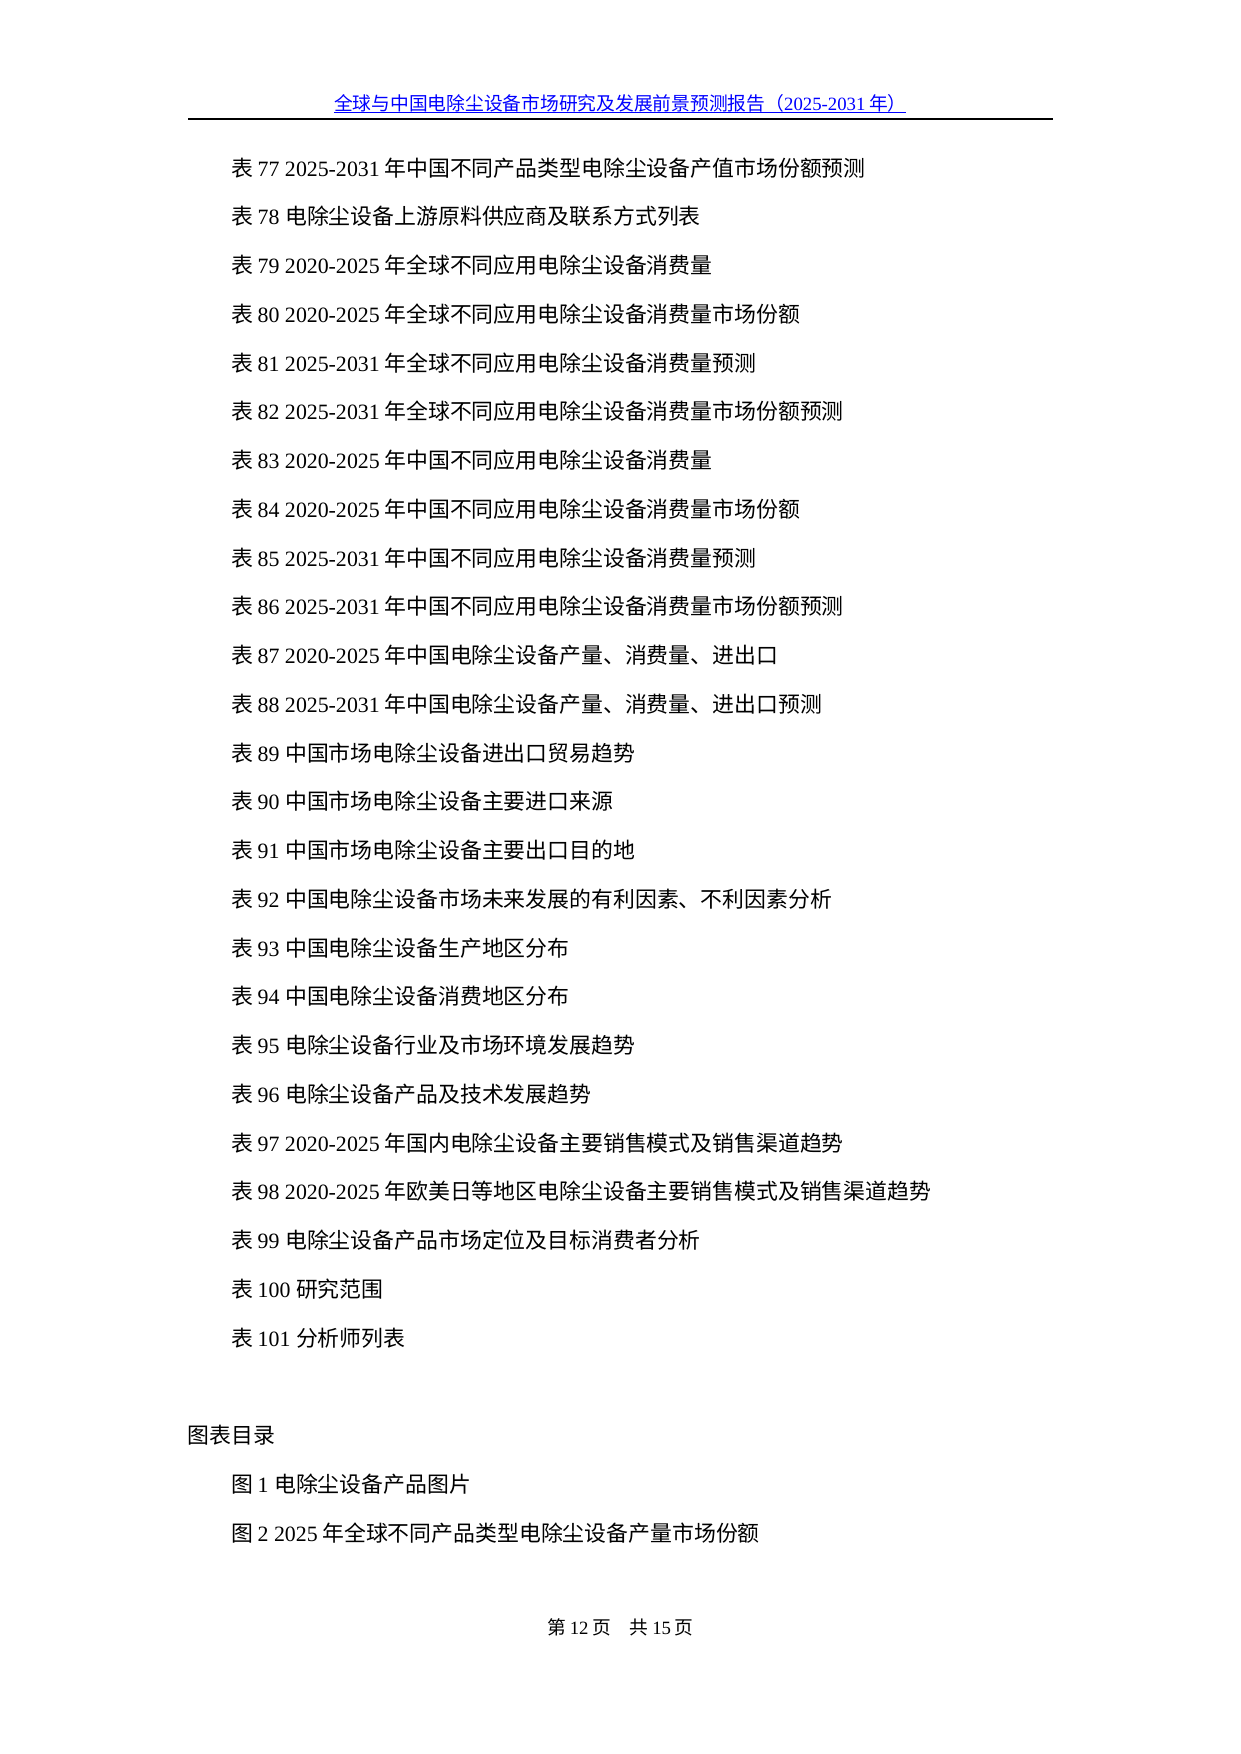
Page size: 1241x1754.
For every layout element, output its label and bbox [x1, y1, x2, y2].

text [187, 150, 1053, 1548]
